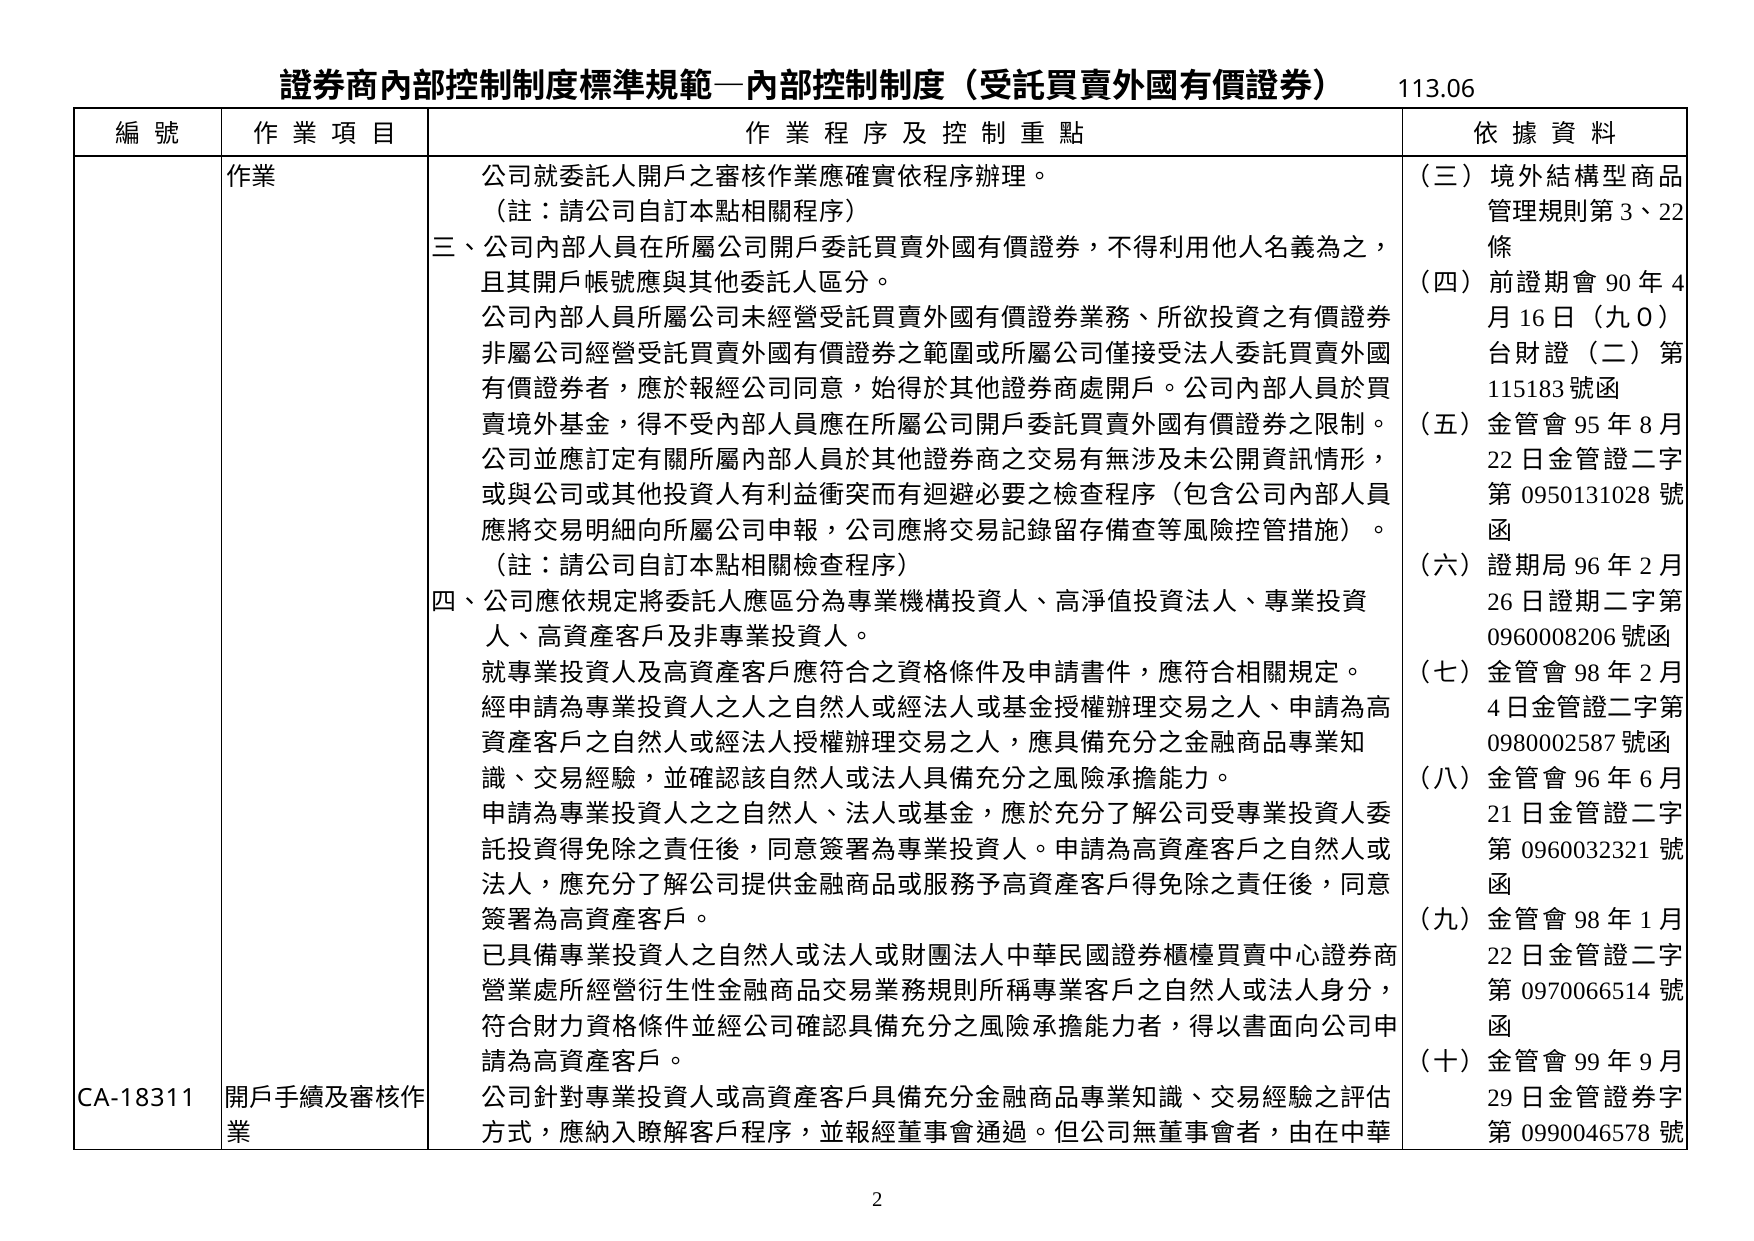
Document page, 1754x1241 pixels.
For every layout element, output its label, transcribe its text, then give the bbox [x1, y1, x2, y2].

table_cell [75, 157, 221, 1148]
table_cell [1403, 157, 1686, 1148]
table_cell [429, 157, 1402, 1148]
table_header 作 業 程 序 及 控 制 重 點 [429, 109, 1402, 155]
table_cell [222, 157, 427, 1148]
table_header 編 號 [75, 109, 221, 155]
table_header 依 據 資 料 [1403, 109, 1686, 155]
table_header 作 業 項 目 [222, 109, 427, 155]
